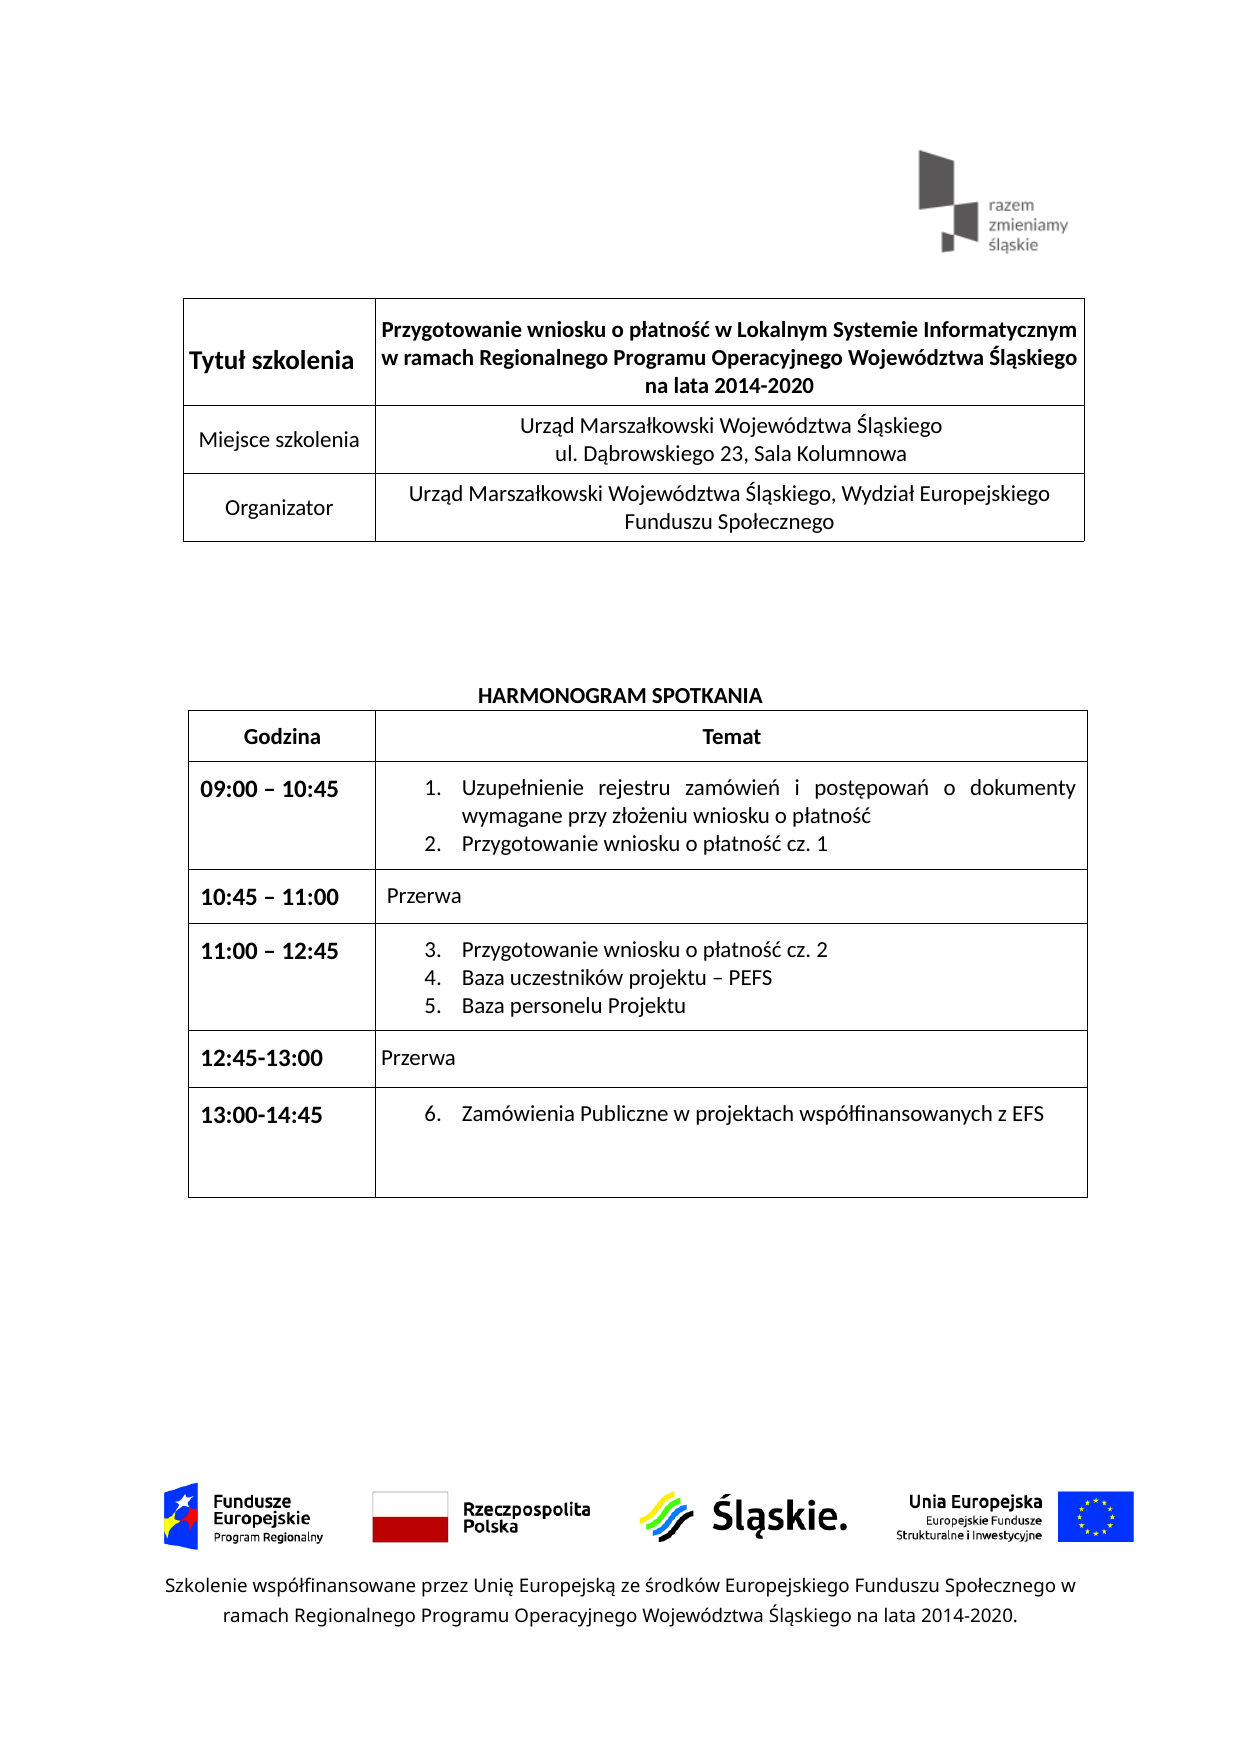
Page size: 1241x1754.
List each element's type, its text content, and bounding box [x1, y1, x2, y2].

table_header Tytuł szkolenia [184, 299, 375, 405]
table_cell 12:45-13:00 [189, 1031, 375, 1087]
table_cell Przygotowanie wniosku o płatność cz. 2 Baza uczestników projektu – PEFS Baza personelu Projektu [376, 924, 1087, 1030]
picture [897, 129, 1094, 271]
table_cell Miejsce szkolenia [184, 406, 375, 473]
text HARMONOGRAM SPOTKANIA [148, 681, 1093, 709]
table_header Godzina [189, 711, 375, 761]
table_cell 10:45 – 11:00 [189, 870, 375, 923]
table_header Przygotowanie wniosku o płatność w Lokalnym Systemie Informatycznym w ramach Regionalnego Programu Operacyjnego Województwa Śląskiego na lata 2014-2020 [376, 299, 1084, 405]
table_cell Uzupełnienie rejestru zamówień i postępowań o dokumenty wymagane przy złożeniu wniosku o płatność Przygotowanie wniosku o płatność cz. 1 [376, 762, 1087, 869]
table_cell Urząd Marszałkowski Województwa Śląskiego, Wydział Europejskiego Funduszu Społecznego [376, 474, 1084, 541]
table_cell 09:00 – 10:45 [189, 762, 375, 869]
table_cell 11:00 – 12:45 [189, 924, 375, 1030]
table_cell 13:00-14:45 [189, 1088, 375, 1197]
table_header Temat [376, 711, 1087, 761]
table_cell Organizator [184, 474, 375, 541]
table_cell Urząd Marszałkowski Województwa Śląskiego ul. Dąbrowskiego 23, Sala Kolumnowa [376, 406, 1084, 473]
table_cell Przerwa [376, 1031, 1087, 1087]
table_cell Zamówienia Publiczne w projektach współfinansowanych z EFS [376, 1088, 1087, 1197]
picture [147, 1465, 1150, 1564]
table_cell Przerwa [376, 870, 1087, 923]
